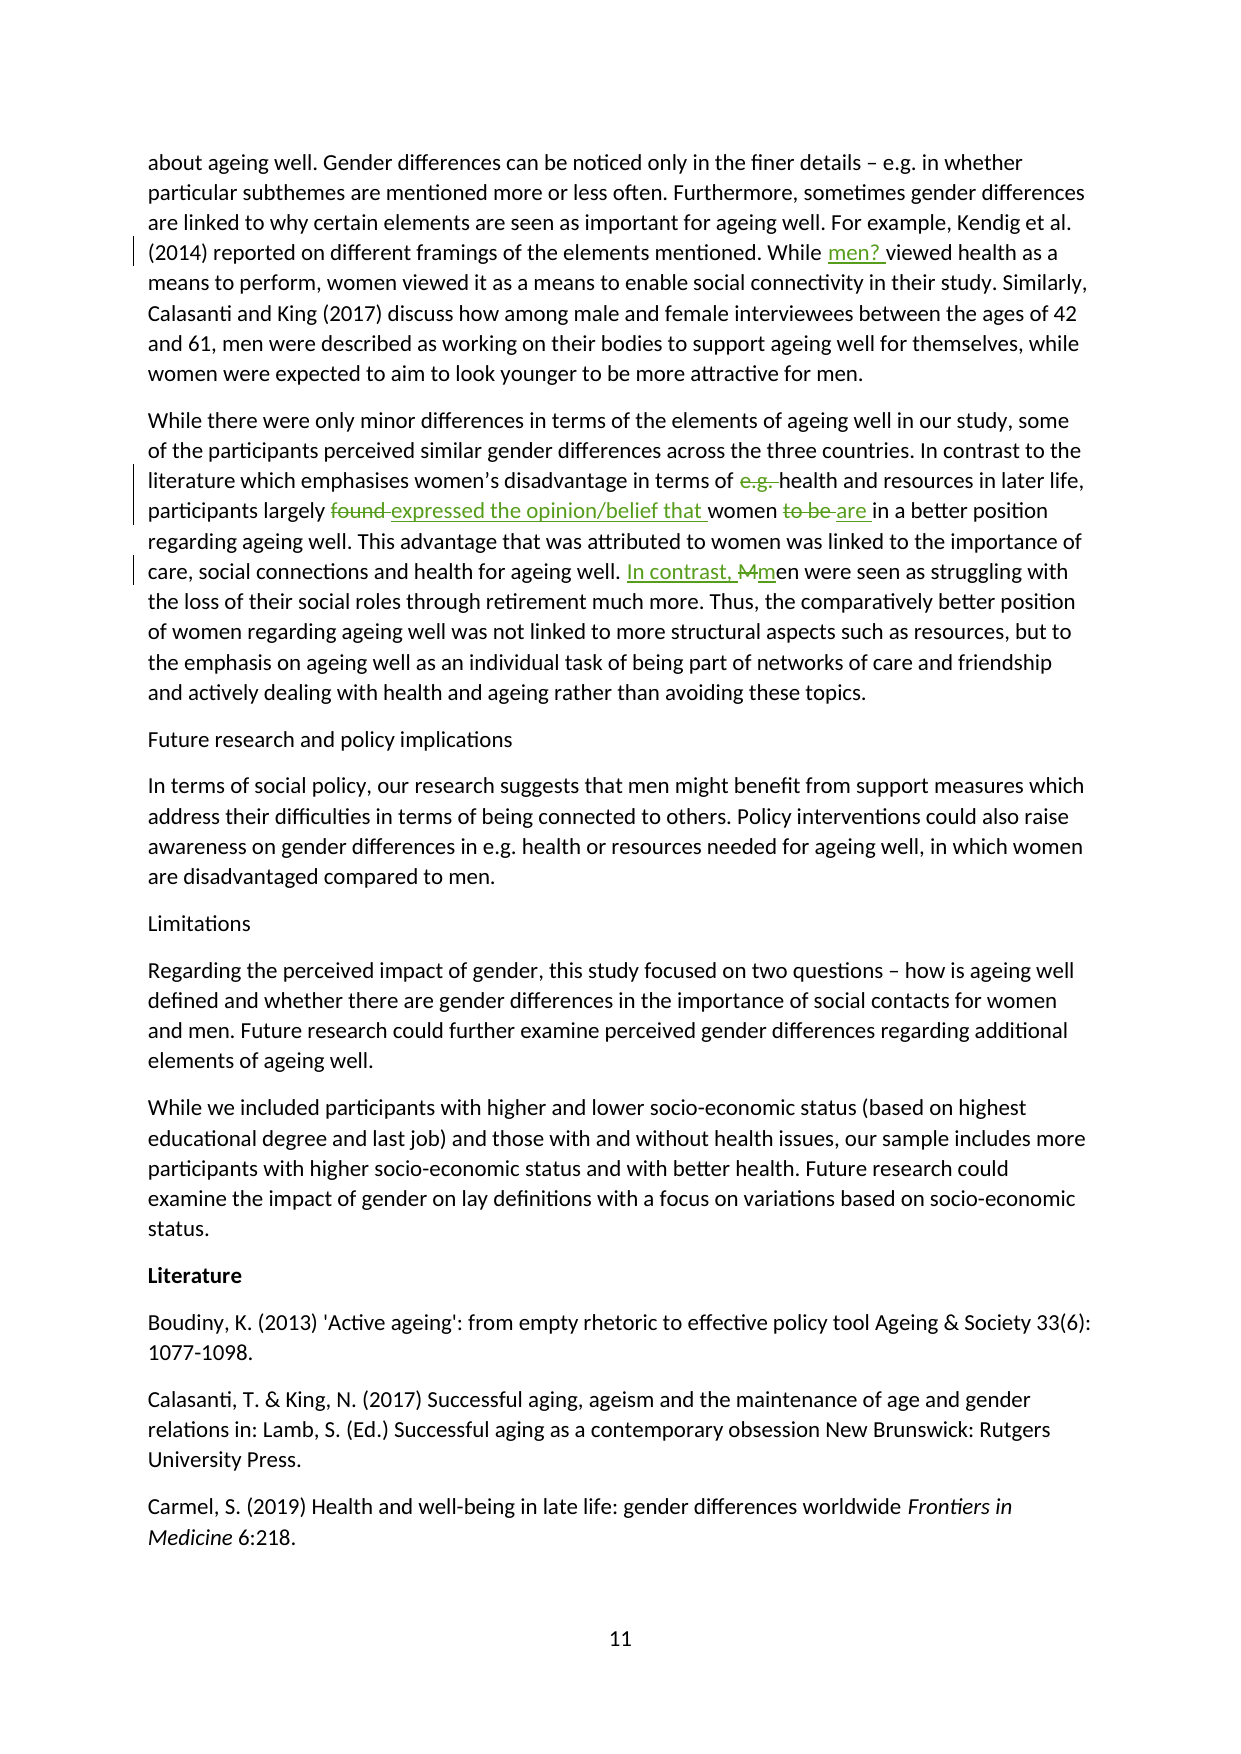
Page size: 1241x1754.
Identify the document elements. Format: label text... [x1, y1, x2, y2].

text Calasanti, T. & King, N. (2017) Successful aging, ageism and the maintenance of age and gender relations in: Lamb, S. (Ed.) Successful aging as a contemporary obsession New Brunswick: Rutgers University Press. [148, 1385, 1093, 1473]
text Boudiny, K. (2013) 'Active ageing': from empty rhetoric to effective policy tool Ageing & Society 33(6): 1077-1098. [148, 1308, 1093, 1366]
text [148, 148, 1093, 387]
text Literature [148, 1261, 1093, 1289]
text Regarding the perceived impact of gender, this study focused on two questions – how is ageing well defined and whether there are gender differences in the importance of social contacts for women and men. Future research could further examine perceived gender differences regarding additional elements of ageing well. [148, 956, 1093, 1074]
text Limitations [148, 909, 1093, 937]
text Carmel, S. (2019) Health and well-being in late life: gender differences worldwide Frontiers in Medicine 6:218. [148, 1492, 1093, 1551]
text Future research and policy implications [148, 725, 1093, 753]
text While we included participants with higher and lower socio-economic status (based on highest educational degree and last job) and those with and without health issues, our sample includes more participants with higher socio-economic status and with better health. Future research could examine the impact of gender on lay definitions with a focus on variations based on socio-economic status. [148, 1093, 1093, 1242]
text In terms of social policy, our research suggests that men might benefit from support measures which address their difficulties in terms of being connected to others. Policy interventions could also raise awareness on gender differences in e.g. health or resources needed for ageing well, in which women are disadvantaged compared to men. [148, 772, 1093, 890]
text While there were only minor differences in terms of the elements of ageing well in our study, some of the participants perceived similar gender differences across the three countries. In contrast to the literature which emphasises women’s disadvantage in terms of health and resources in later life, participants largely women in a better position regarding ageing well. This advantage that was attributed to women was linked to the importance of care, social connections and health for ageing well. en were seen as struggling with the loss of their social roles through retirement much more. Thus, the comparatively better position of women regarding ageing well was not linked to more structural aspects such as resources, but to the emphasis on ageing well as an individual task of being part of networks of care and friendship and actively dealing with health and ageing rather than avoiding these topics. [148, 406, 1093, 706]
